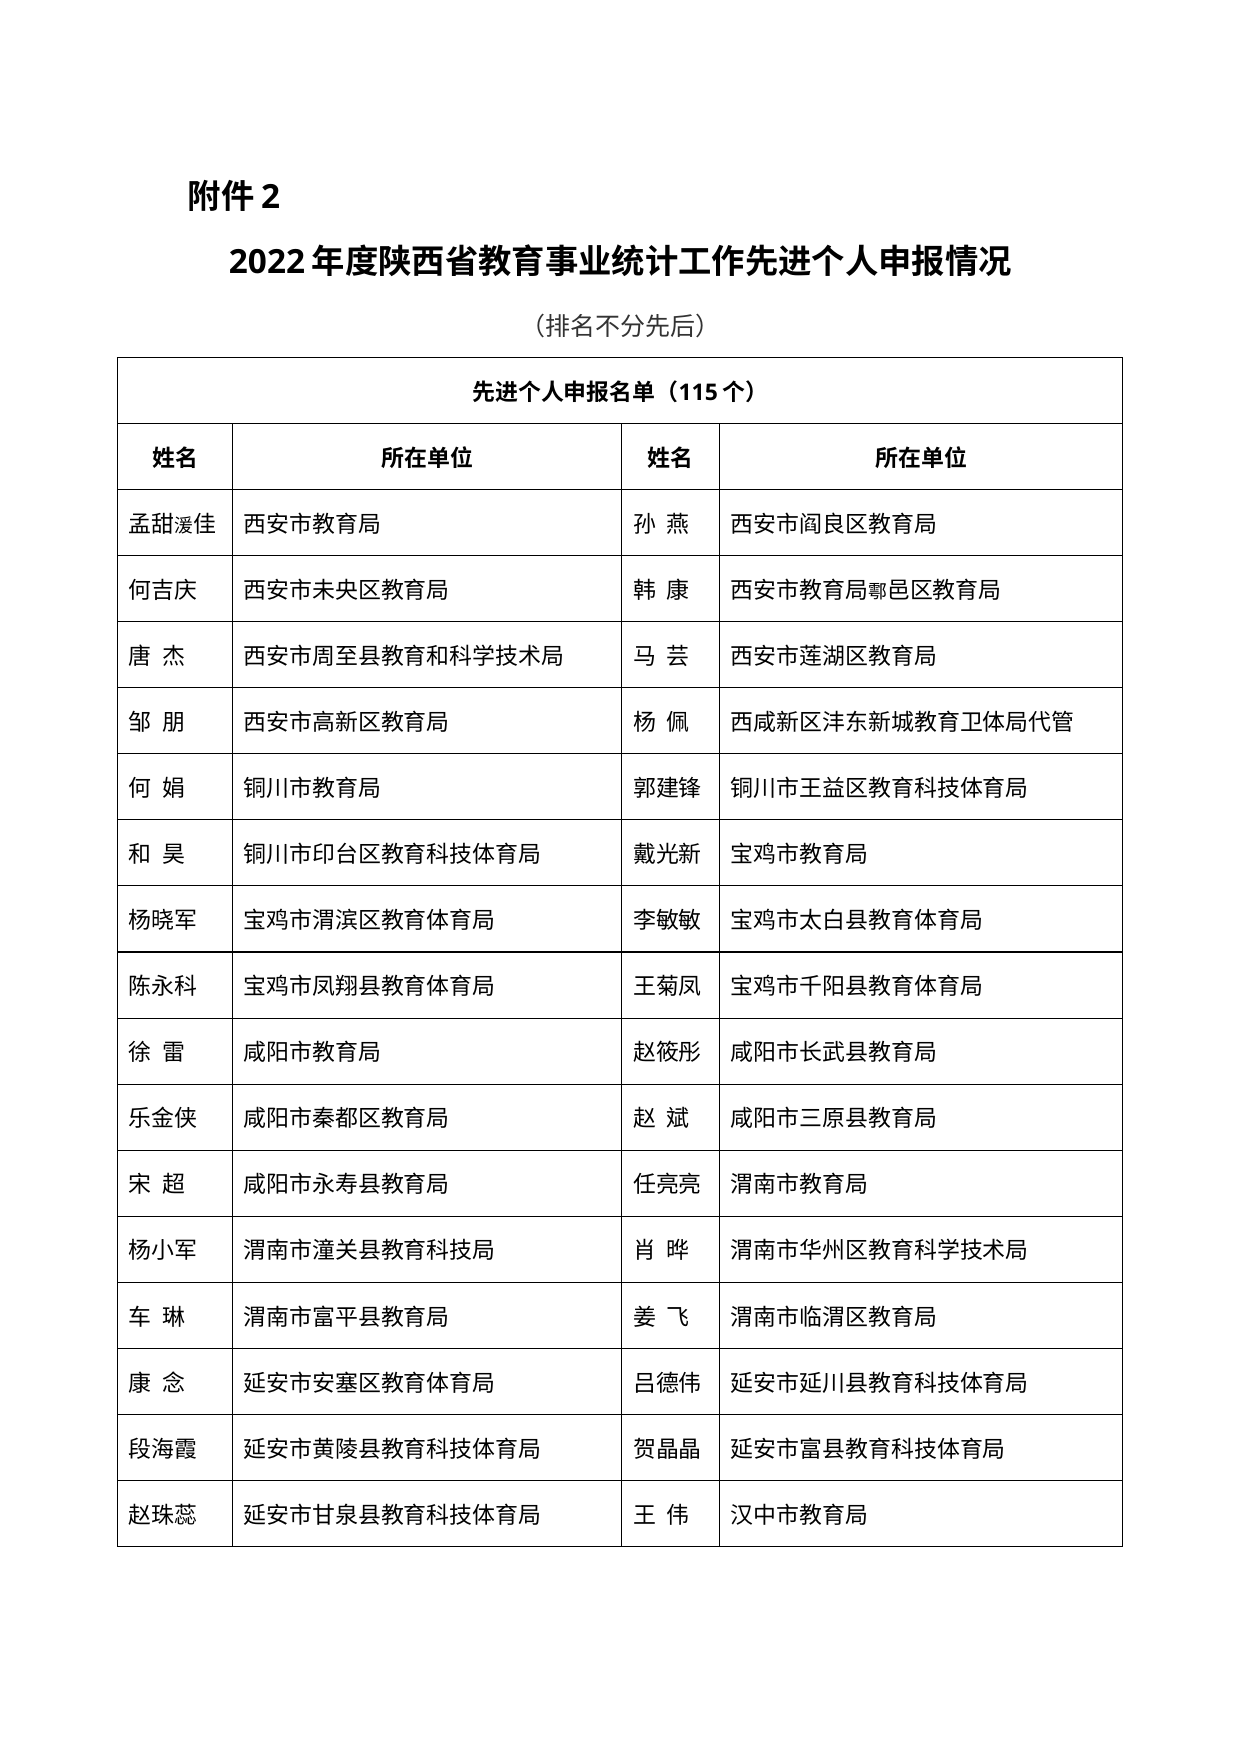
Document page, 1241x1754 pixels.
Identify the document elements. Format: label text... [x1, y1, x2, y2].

table_cell 徐 雷 [118, 1019, 232, 1083]
table_cell 铜川市教育局 [233, 754, 621, 819]
table_cell 杨晓军 [118, 886, 232, 951]
table_cell 和 昊 [118, 820, 232, 885]
table_cell 延安市甘泉县教育科技体育局 [233, 1481, 621, 1546]
table_cell 段海霞 [118, 1415, 232, 1480]
table_cell 戴光新 [622, 820, 719, 885]
table_cell 渭南市临渭区教育局 [720, 1283, 1122, 1348]
table_cell 渭南市华州区教育科学技术局 [720, 1217, 1122, 1282]
table_cell 西安市莲湖区教育局 [720, 622, 1122, 687]
text 2022年度陕西省教育事业统计工作先进个人申报情况 [187, 227, 1053, 292]
table_cell 赵筱彤 [622, 1019, 719, 1083]
table_cell 任亮亮 [622, 1151, 719, 1216]
table_cell 肖 晔 [622, 1217, 719, 1282]
table_cell 杨 佩 [622, 688, 719, 753]
table_cell 赵 斌 [622, 1085, 719, 1149]
table_cell 所在单位 [233, 424, 621, 489]
table_cell 渭南市富平县教育局 [233, 1283, 621, 1348]
table_cell 西安市教育局鄠邑区教育局 [720, 556, 1122, 621]
table_cell 西安市高新区教育局 [233, 688, 621, 753]
table_cell 西安市周至县教育和科学技术局 [233, 622, 621, 687]
table_cell 延安市安塞区教育体育局 [233, 1349, 621, 1414]
table_cell 邹 朋 [118, 688, 232, 753]
table_cell 何吉庆 [118, 556, 232, 621]
table_cell 宋 超 [118, 1151, 232, 1216]
table_cell 姓名 [622, 424, 719, 489]
table_cell 宝鸡市千阳县教育体育局 [720, 953, 1122, 1017]
table_cell 延安市黄陵县教育科技体育局 [233, 1415, 621, 1480]
table_cell 王菊凤 [622, 953, 719, 1017]
table_cell 姜 飞 [622, 1283, 719, 1348]
table_cell 马 芸 [622, 622, 719, 687]
table_cell 延安市延川县教育科技体育局 [720, 1349, 1122, 1414]
table_cell 赵珠蕊 [118, 1481, 232, 1546]
table_cell 西安市未央区教育局 [233, 556, 621, 621]
table_cell 姓名 [118, 424, 232, 489]
table_cell 宝鸡市太白县教育体育局 [720, 886, 1122, 951]
text 附件2 [187, 162, 1053, 227]
table_cell 康 念 [118, 1349, 232, 1414]
table_cell 宝鸡市渭滨区教育体育局 [233, 886, 621, 951]
table_cell 汉中市教育局 [720, 1481, 1122, 1546]
table_cell 孙 燕 [622, 490, 719, 555]
table_cell 韩 康 [622, 556, 719, 621]
table_cell 车 琳 [118, 1283, 232, 1348]
table_cell 宝鸡市教育局 [720, 820, 1122, 885]
table_cell 渭南市教育局 [720, 1151, 1122, 1216]
table_cell 延安市富县教育科技体育局 [720, 1415, 1122, 1480]
table_cell 西安市阎良区教育局 [720, 490, 1122, 555]
table_header 先进个人申报名单（115个） [118, 358, 1122, 423]
table_cell 西安市教育局 [233, 490, 621, 555]
table_cell 李敏敏 [622, 886, 719, 951]
table_cell 西咸新区沣东新城教育卫体局代管 [720, 688, 1122, 753]
table_cell 咸阳市秦都区教育局 [233, 1085, 621, 1149]
table_cell 唐 杰 [118, 622, 232, 687]
table_cell 王 伟 [622, 1481, 719, 1546]
table_cell 所在单位 [720, 424, 1122, 489]
table_cell 杨小军 [118, 1217, 232, 1282]
table_cell 渭南市潼关县教育科技局 [233, 1217, 621, 1282]
text （排名不分先后） [187, 292, 1053, 357]
table_cell 贺晶晶 [622, 1415, 719, 1480]
table_cell 铜川市印台区教育科技体育局 [233, 820, 621, 885]
table_cell 何 娟 [118, 754, 232, 819]
table_cell 咸阳市长武县教育局 [720, 1019, 1122, 1083]
table_cell 郭建锋 [622, 754, 719, 819]
table_cell 宝鸡市凤翔县教育体育局 [233, 953, 621, 1017]
table_cell 陈永科 [118, 953, 232, 1017]
table_cell 吕德伟 [622, 1349, 719, 1414]
table_cell 乐金侠 [118, 1085, 232, 1149]
table_cell 咸阳市三原县教育局 [720, 1085, 1122, 1149]
table_cell 咸阳市永寿县教育局 [233, 1151, 621, 1216]
table_cell 铜川市王益区教育科技体育局 [720, 754, 1122, 819]
table_cell 孟甜湲佳 [118, 490, 232, 555]
table_cell 咸阳市教育局 [233, 1019, 621, 1083]
